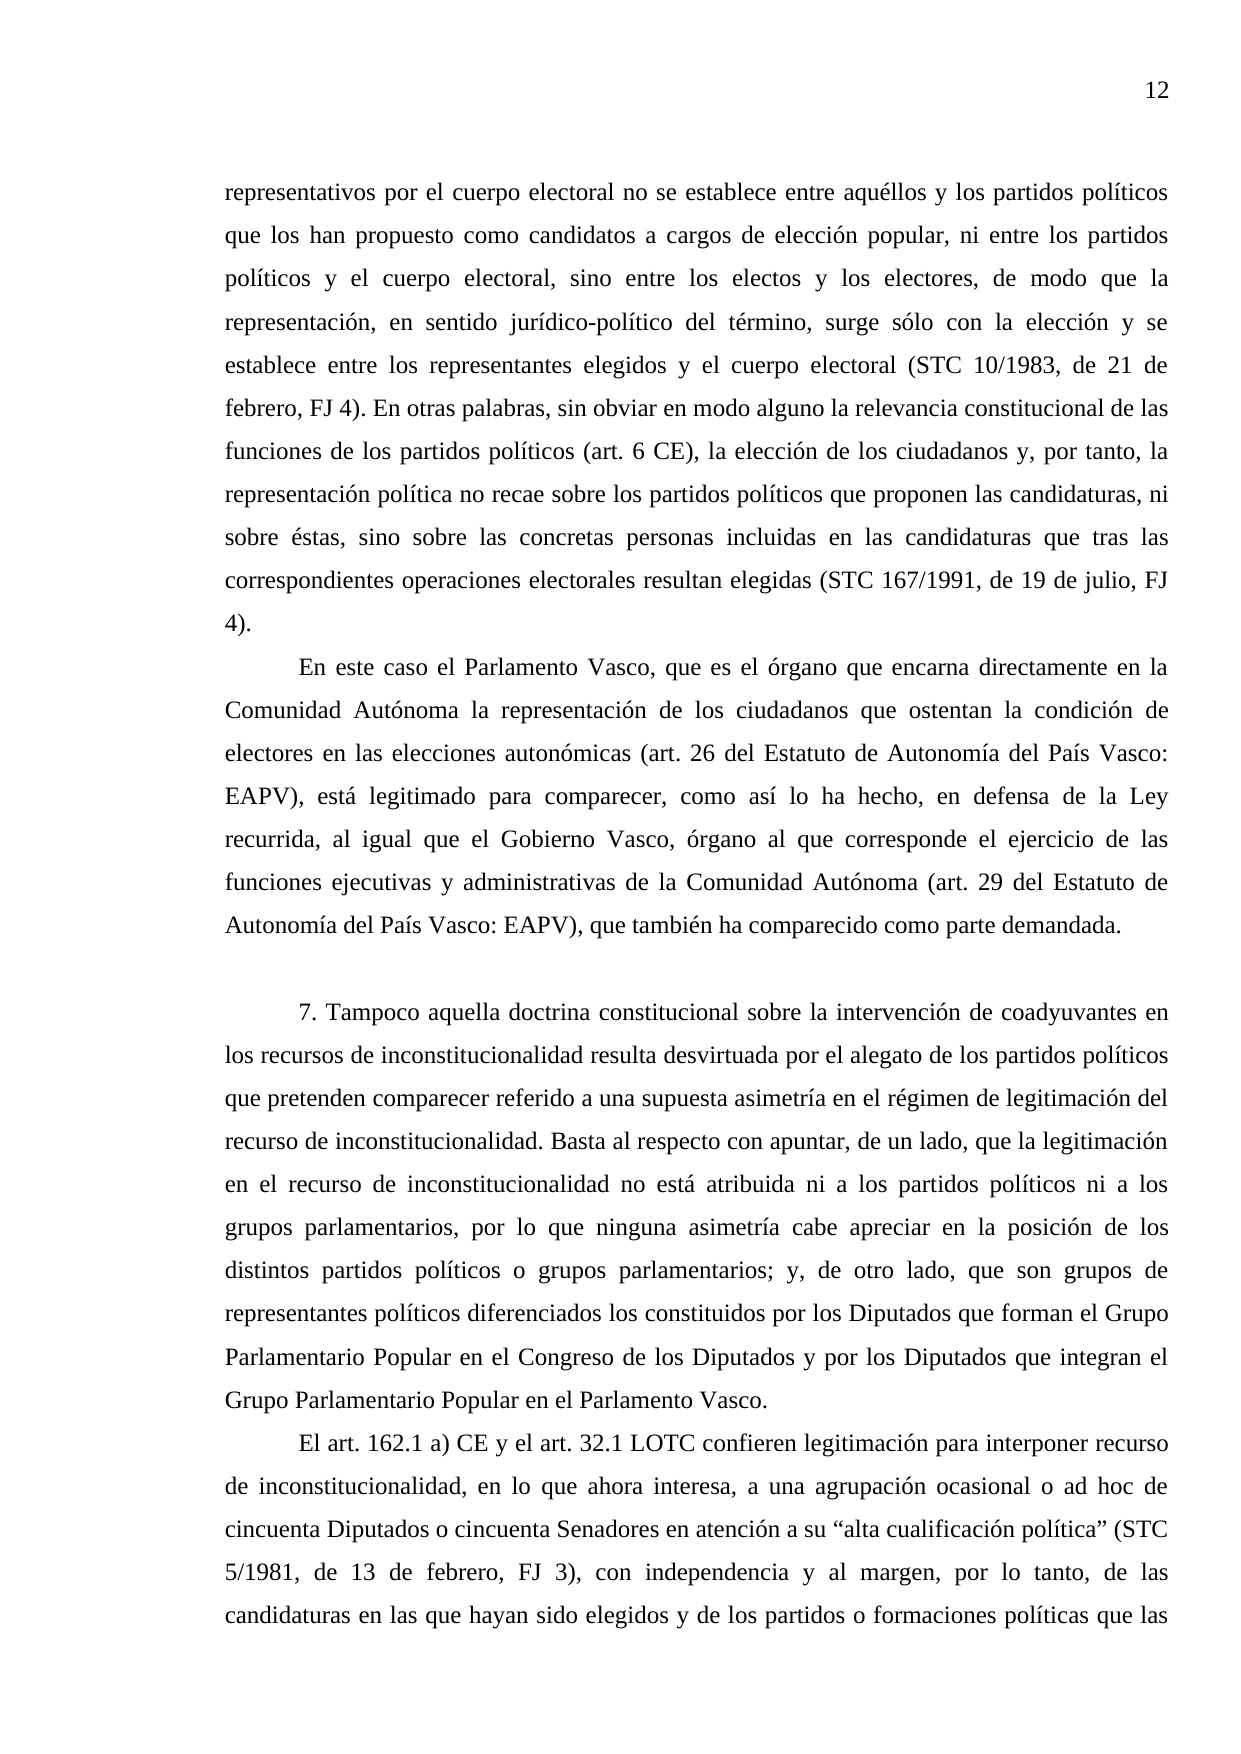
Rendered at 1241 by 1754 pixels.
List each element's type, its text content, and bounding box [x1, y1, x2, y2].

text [224, 177, 1169, 637]
text 7. Tampoco aquella doctrina constitucional sobre la intervención de coadyuvantes en los recursos de inconstitucionalidad resulta desvirtuada por el alegato de los partidos políticos que pretenden comparecer referido a una supuesta asimetría en el régimen de legitimación del recurso de inconstitucionalidad. Basta al respecto con apuntar, de un lado, que la legitimación en el recurso de inconstitucionalidad no está atribuida ni a los partidos políticos ni a los grupos parlamentarios, por lo que ninguna asimetría cabe apreciar en la posición de los distintos partidos políticos o grupos parlamentarios; y, de otro lado, que son grupos de representantes políticos diferenciados los constituidos por los Diputados que forman el Grupo Parlamentario Popular en el Congreso de los Diputados y por los Diputados que integran el Grupo Parlamentario Popular en el Parlamento Vasco. [224, 997, 1169, 1413]
text En este caso el Parlamento Vasco, que es el órgano que encarna directamente en la Comunidad Autónoma la representación de los ciudadanos que ostentan la condición de electores en las elecciones autonómicas (art. 26 del Estatuto de Autonomía del País Vasco: EAPV), está legitimado para comparecer, como así lo ha hecho, en defensa de la Ley recurrida, al igual que el Gobierno Vasco, órgano al que corresponde el ejercicio de las funciones ejecutivas y administrativas de la Comunidad Autónoma (art. 29 del Estatuto de Autonomía del País Vasco: EAPV), que también ha comparecido como parte demandada. [224, 652, 1169, 939]
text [224, 1428, 1169, 1629]
